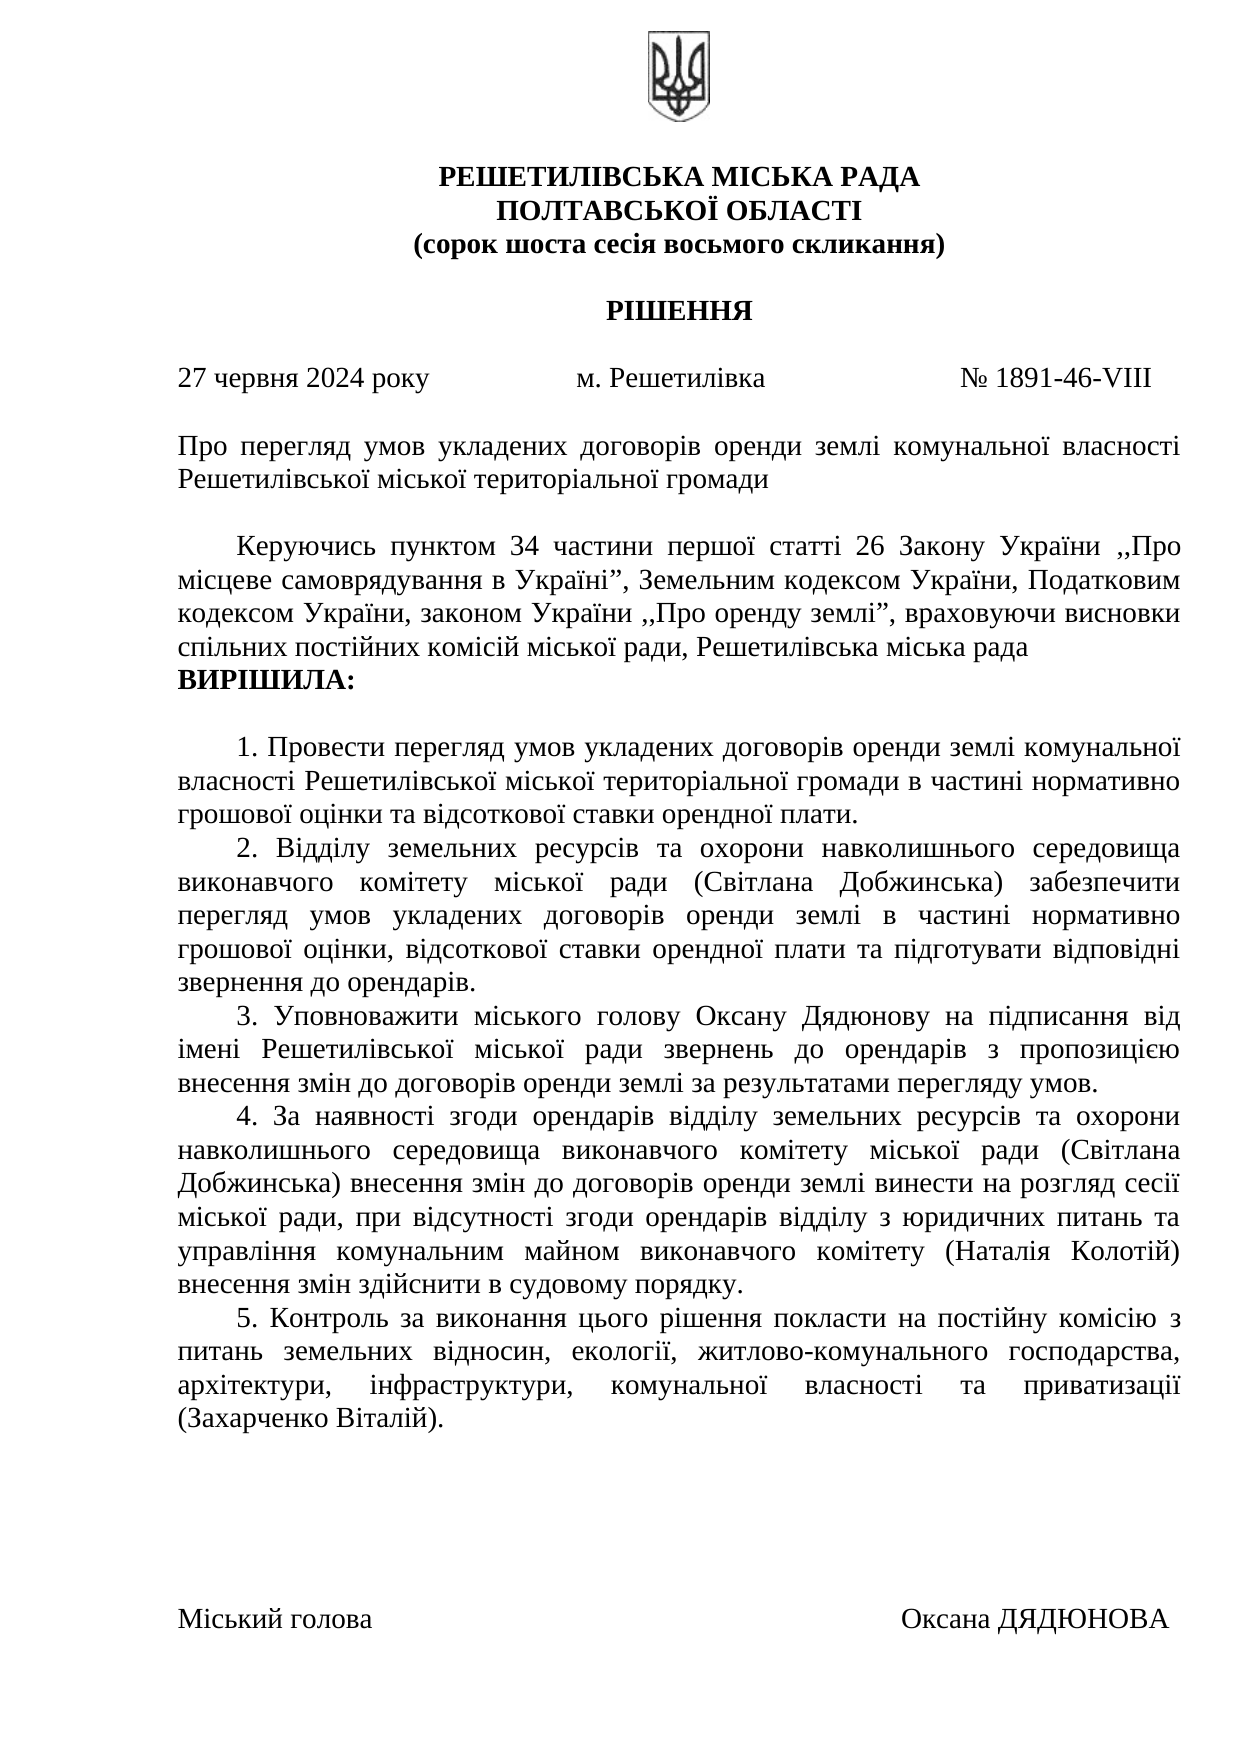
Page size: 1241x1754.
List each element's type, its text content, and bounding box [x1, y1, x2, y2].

text 3. Уповноважити міського голову Оксану Дядюнову на підписання від імені Решетилівської міської ради звернень до орендарів з пропозицією внесення змін до договорів оренди землі за результатами перегляду умов. [177, 998, 1181, 1098]
text 4. За наявності згоди орендарів відділу земельних ресурсів та охорони навколишнього середовища виконавчого комітету міської ради (Світлана Добжинська) внесення змін до договорів оренди землі винести на розгляд сесії міської ради, при відсутності згоди орендарів відділу з юридичних питань та управління комунальним майном виконавчого комітету (Наталія Колотій) внесення змін здійснити в судовому порядку. [177, 1098, 1181, 1300]
text 5. Контроль за виконання цього рішення покласти на постійну комісію з питань земельних відносин, екології, житлово-комунального господарства, архітектури, інфраструктури, комунальної власності та приватизації (Захарченко Віталій). [177, 1300, 1181, 1434]
text Міський голова Оксана ДЯДЮНОВА [177, 1602, 1181, 1635]
text РЕШЕТИЛІВСЬКА МІСЬКА РАДА [177, 159, 1181, 193]
text ВИРІШИЛА: [177, 662, 1152, 696]
text 1. Провести перегляд умов укладених договорів оренди землі комунальної власності Решетилівської міської територіальної громади в частині нормативно грошової оцінки та відсоткової ставки орендної плати. [177, 729, 1181, 830]
subtitle РІШЕННЯ [177, 293, 1181, 327]
text Керуючись пунктом 34 частини першої статті 26 Закону України ,,Про місцеве самоврядування в Україні”, Земельним кодексом України, Податковим кодексом України, законом України ,,Про оренду землі”, враховуючи висновки спільних постійних комісій міської ради, Решетилівська міська рада [177, 528, 1181, 662]
text Про перегляд умов укладених договорів оренди землі комунальної власності Решетилівської міської територіальної громади [177, 428, 1181, 495]
text 2. Відділу земельних ресурсів та охорони навколишнього середовища виконавчого комітету міської ради (Світлана Добжинська) забезпечити перегляд умов укладених договорів оренди землі в частині нормативно грошової оцінки, відсоткової ставки орендної плати та підготувати відповідні звернення до орендарів. [177, 830, 1181, 998]
text ПОЛТАВСЬКОЇ ОБЛАСТІ [177, 193, 1181, 226]
picture [648, 31, 710, 122]
subtitle 27 червня 2024 року м. Решетилівка № 1891-46-VIIІ [177, 361, 1181, 394]
text (сорок шоста сесія восьмого скликання) [177, 226, 1181, 260]
